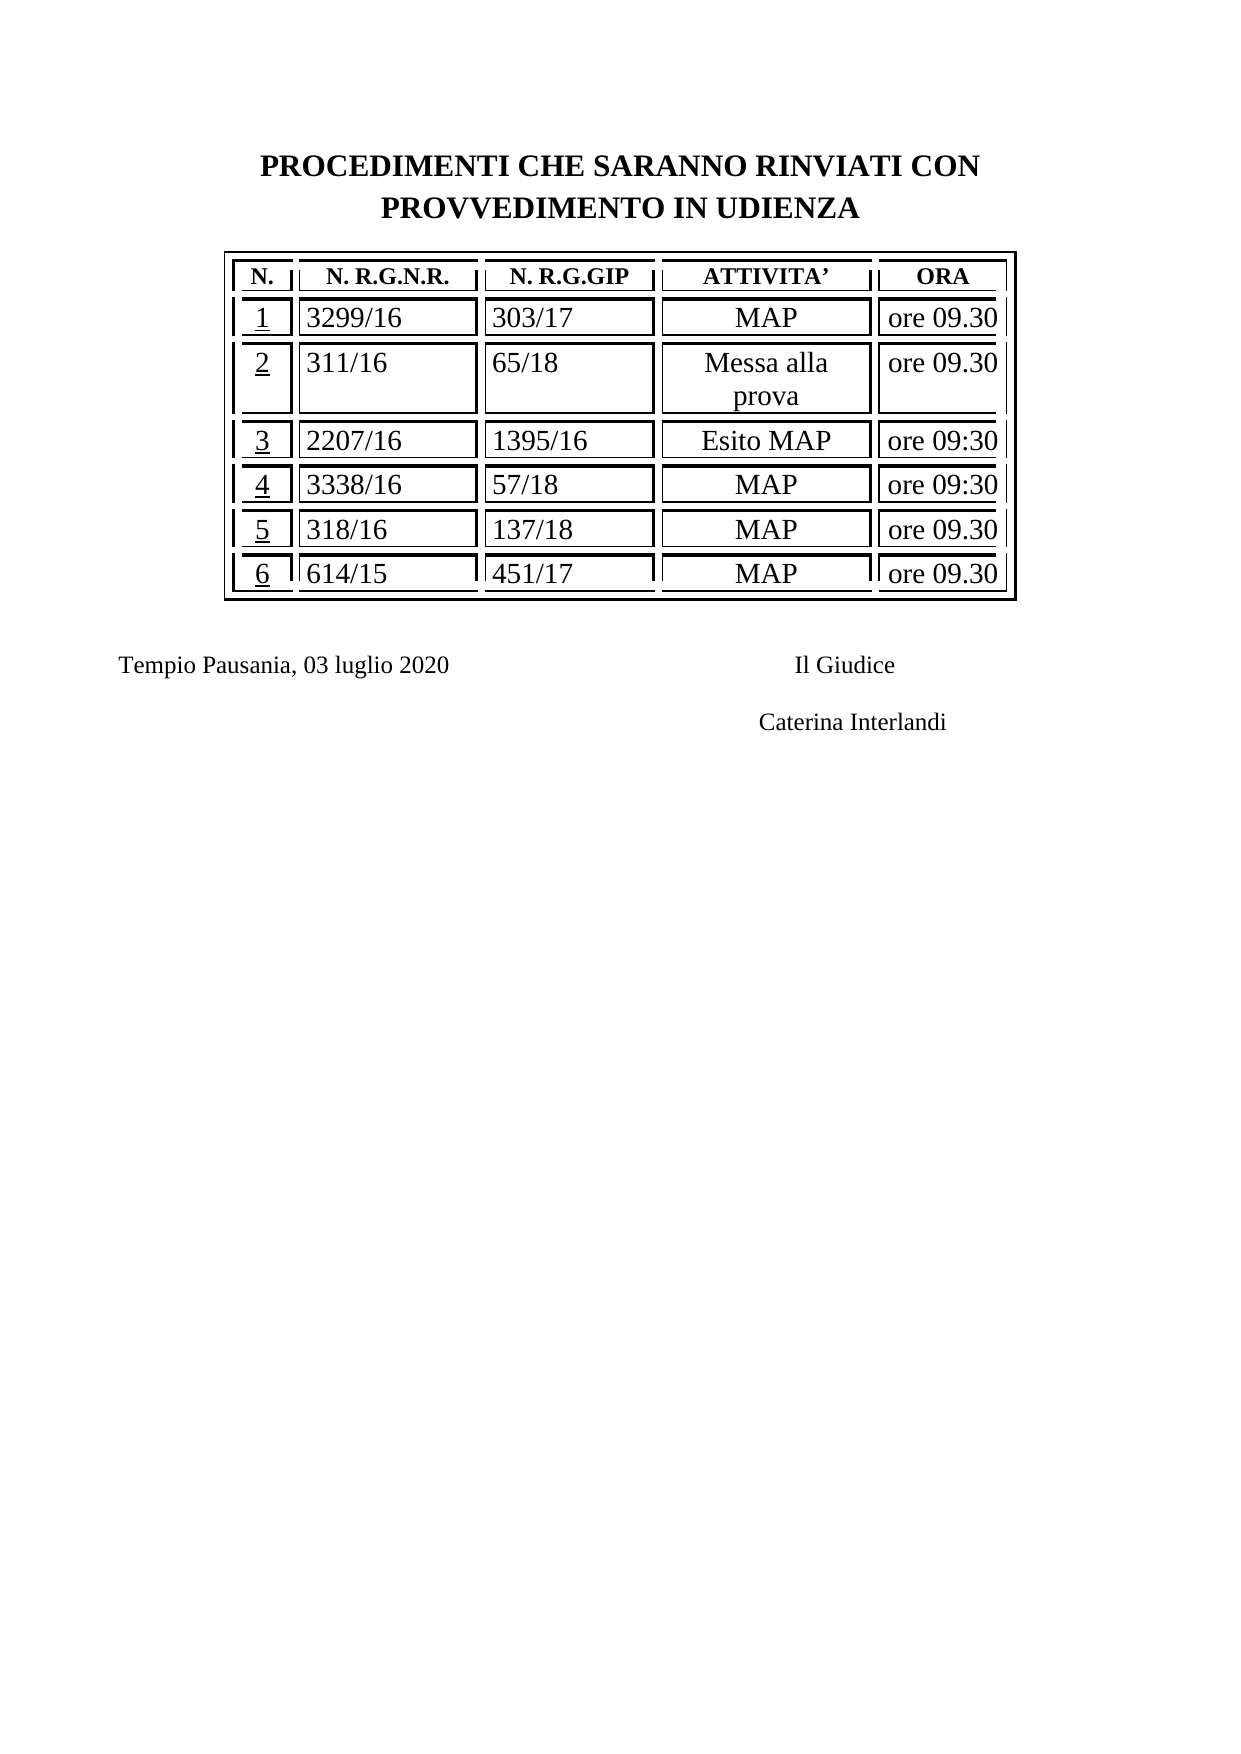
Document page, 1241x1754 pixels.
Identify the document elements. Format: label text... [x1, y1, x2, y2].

table_cell 3 [229, 412, 295, 457]
table_header N. [229, 253, 295, 289]
table_cell 3338/16 [295, 457, 481, 501]
table_cell 2207/16 [295, 412, 481, 457]
text PROCEDIMENTI CHE SARANNO RINVIATI CON PROVVEDIMENTO IN UDIENZA [118, 148, 1122, 225]
table_cell 3299/16 [295, 290, 481, 334]
table_cell 65/18 [481, 334, 658, 412]
table_cell 2 [229, 334, 295, 412]
table_cell ore 09.30 [875, 334, 1011, 412]
table_cell ore 09.30 [875, 501, 1011, 546]
table_cell ore 09:30 [875, 412, 1011, 457]
table_cell MAP [658, 457, 874, 501]
table_cell 1 [229, 290, 295, 334]
table_cell 311/16 [295, 334, 481, 412]
table_header ATTIVITA’ [658, 253, 874, 289]
table_cell ore 09.30 [875, 290, 1011, 334]
table_cell 57/18 [481, 457, 658, 501]
table_cell 5 [229, 501, 295, 546]
table_cell 4 [229, 457, 295, 501]
table_header ORA [875, 253, 1011, 289]
table_cell Esito MAP [658, 412, 874, 457]
table_cell MAP [658, 546, 874, 590]
table_cell Messa alla prova [658, 334, 874, 412]
table_cell 6 [229, 546, 295, 590]
table_cell 614/15 [295, 546, 481, 590]
table_cell 303/17 [481, 290, 658, 334]
table_header N. R.G.GIP [481, 253, 658, 289]
table_cell ore 09.30 [875, 546, 1011, 590]
table_cell MAP [658, 501, 874, 546]
table_cell MAP [658, 290, 874, 334]
table_cell 318/16 [295, 501, 481, 546]
table_cell 137/18 [481, 501, 658, 546]
text Tempio Pausania, 03 luglio 2020 Il Giudice [118, 650, 1122, 678]
table_header N. R.G.N.R. [295, 253, 481, 289]
table_cell 451/17 [481, 546, 658, 590]
table_cell 1395/16 [481, 412, 658, 457]
text Caterina Interlandi [118, 707, 1122, 736]
table_cell ore 09:30 [875, 457, 1011, 501]
